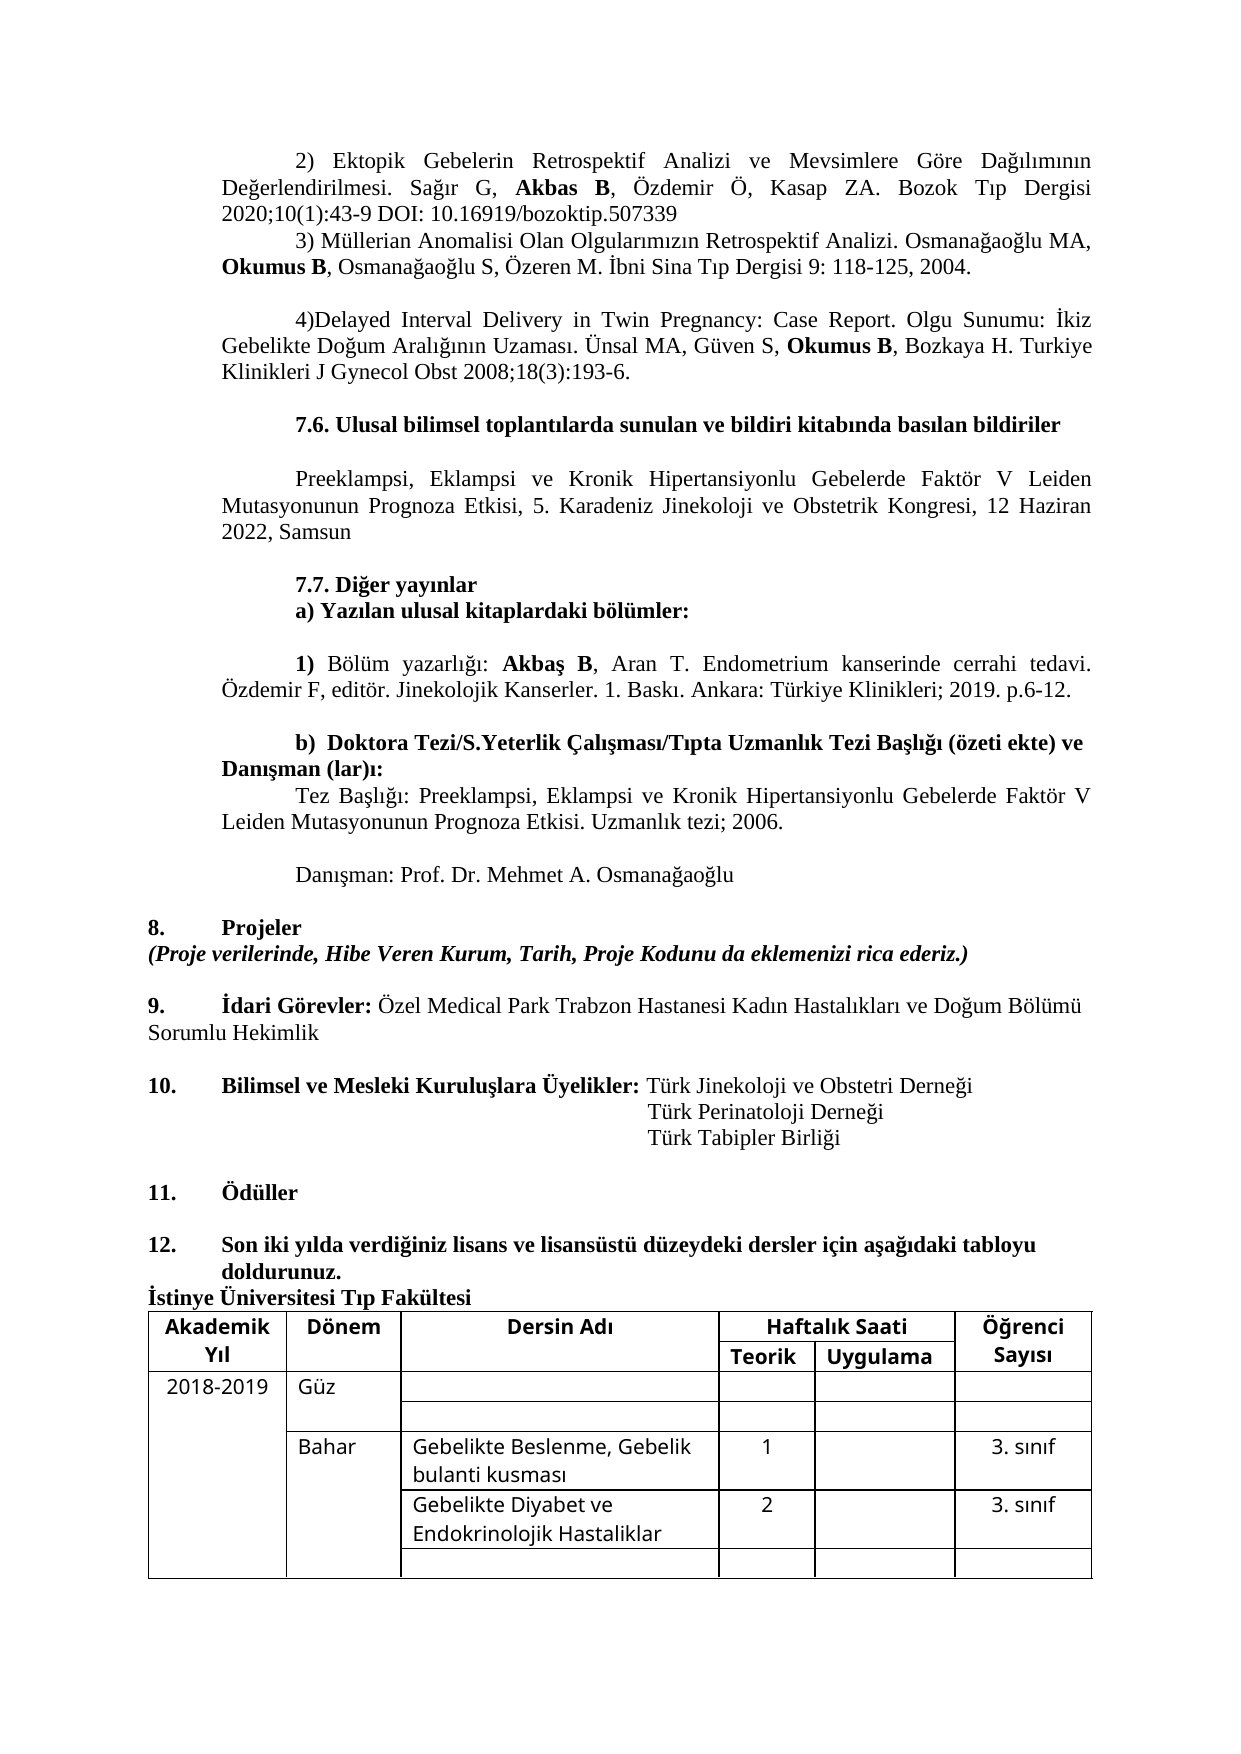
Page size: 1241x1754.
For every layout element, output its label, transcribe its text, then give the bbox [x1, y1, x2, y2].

table_cell [720, 1402, 814, 1431]
table_header Dersin Adı [402, 1312, 718, 1371]
text İstinye Üniversitesi Tıp Fakültesi [148, 1284, 1093, 1311]
table_cell 3. sınıf [956, 1491, 1091, 1547]
table_cell Bahar [287, 1432, 400, 1577]
table_cell [402, 1402, 718, 1431]
table_cell 2 [720, 1491, 814, 1547]
table_cell [956, 1549, 1091, 1577]
text 3) Müllerian Anomalisi Olan Olgularımızın Retrospektif Analizi. Osmanağaoğlu MA, Okumus B, Osmanağaoğlu S, Özeren M. İbni Sina Tıp Dergisi 9: 118-125, 2004. [221, 227, 1093, 279]
table_cell [816, 1549, 954, 1577]
table_cell [816, 1491, 954, 1547]
table_cell Gebelikte Beslenme, Gebelik bulanti kusması [402, 1432, 718, 1489]
table_header Dönem [287, 1312, 400, 1371]
table_cell [720, 1372, 814, 1401]
text 7.6. Ulusal bilimsel toplantılarda sunulan ve bildiri kitabında basılan bildiriler [221, 411, 1093, 437]
table_cell [402, 1372, 718, 1401]
text 1) Bölüm yazarlığı: Akbaş B, Aran T. Endometrium kanserinde cerrahi tedavi. Özdemir F, editör. Jinekolojik Kanserler. 1. Baskı. Ankara: Türkiye Klinikleri; 2019. p.6-12. [221, 650, 1093, 703]
table_cell Güz [287, 1372, 400, 1431]
table_cell [956, 1402, 1091, 1431]
table_cell 3. sınıf [956, 1432, 1091, 1489]
table_cell [816, 1402, 954, 1431]
table_cell Teorik [720, 1342, 814, 1371]
text (Proje verilerinde, Hibe Veren Kurum, Tarih, Proje Kodunu da eklemenizi rica ederiz.) [148, 940, 1093, 966]
text 7.7. Diğer yayınlar [221, 571, 1093, 597]
table_cell 1 [720, 1432, 814, 1489]
table_cell 2018-2019 [149, 1372, 286, 1577]
text b) Doktora Tezi/S.Yeterlik Çalışması/Tıpta Uzmanlık Tezi Başlığı (özeti ekte) ve Danışman (lar)ı: [221, 729, 1093, 782]
table_cell Gebelikte Diyabet ve Endokrinolojik Hastaliklar [402, 1491, 718, 1547]
table_cell [720, 1549, 814, 1577]
text 12. Son iki yılda verdiğiniz lisans ve lisansüstü düzeydeki dersler için aşağıdaki tabloyu doldurunuz. [148, 1231, 1093, 1284]
text Danışman: Prof. Dr. Mehmet A. Osmanağaoğlu [221, 861, 1093, 887]
table_header Öğrenci Sayısı [956, 1312, 1091, 1371]
text Türk Perinatoloji Derneği [590, 1098, 1093, 1124]
text Preeklampsi, Eklampsi ve Kronik Hipertansiyonlu Gebelerde Faktör V Leiden Mutasyonunun Prognoza Etkisi, 5. Karadeniz Jinekoloji ve Obstetrik Kongresi, 12 Haziran 2022, Samsun [221, 466, 1093, 544]
text 9. İdari Görevler: Özel Medical Park Trabzon Hastanesi Kadın Hastalıkları ve Doğum Bölümü Sorumlu Hekimlik [148, 993, 1093, 1045]
table_cell [956, 1372, 1091, 1401]
table_cell [402, 1549, 718, 1577]
table_cell [816, 1432, 954, 1489]
table_cell Uygulama [816, 1342, 954, 1371]
text Tez Başlığı: Preeklampsi, Eklampsi ve Kronik Hipertansiyonlu Gebelerde Faktör V Leiden Mutasyonunun Prognoza Etkisi. Uzmanlık tezi; 2006. [221, 782, 1093, 834]
text 4)Delayed Interval Delivery in Twin Pregnancy: Case Report. Olgu Sunumu: İkiz Gebelikte Doğum Aralığının Uzaması. Ünsal MA, Güven S, Okumus B, Bozkaya H. Turkiye Klinikleri J Gynecol Obst 2008;18(3):193-6. [221, 306, 1093, 385]
text 8. Projeler [148, 913, 1093, 940]
text 10. Bilimsel ve Mesleki Kuruluşlara Üyelikler: Türk Jinekoloji ve Obstetri Derneği [148, 1072, 1093, 1098]
table_header Haftalık Saati [720, 1312, 954, 1341]
text Türk Tabipler Birliği [148, 1124, 1093, 1151]
table_header Akademik Yıl [149, 1312, 286, 1371]
text 11. Ödüller [148, 1179, 1093, 1205]
table_cell [816, 1372, 954, 1401]
text a) Yazılan ulusal kitaplardaki bölümler: [221, 597, 1093, 624]
text 2) Ektopik Gebelerin Retrospektif Analizi ve Mevsimlere Göre Dağılımının Değerlendirilmesi. Sağır G, Akbas B, Özdemir Ö, Kasap ZA. Bozok Tıp Dergisi 2020;10(1):43-9 DOI: 10.16919/bozoktip.507339 [221, 148, 1093, 227]
